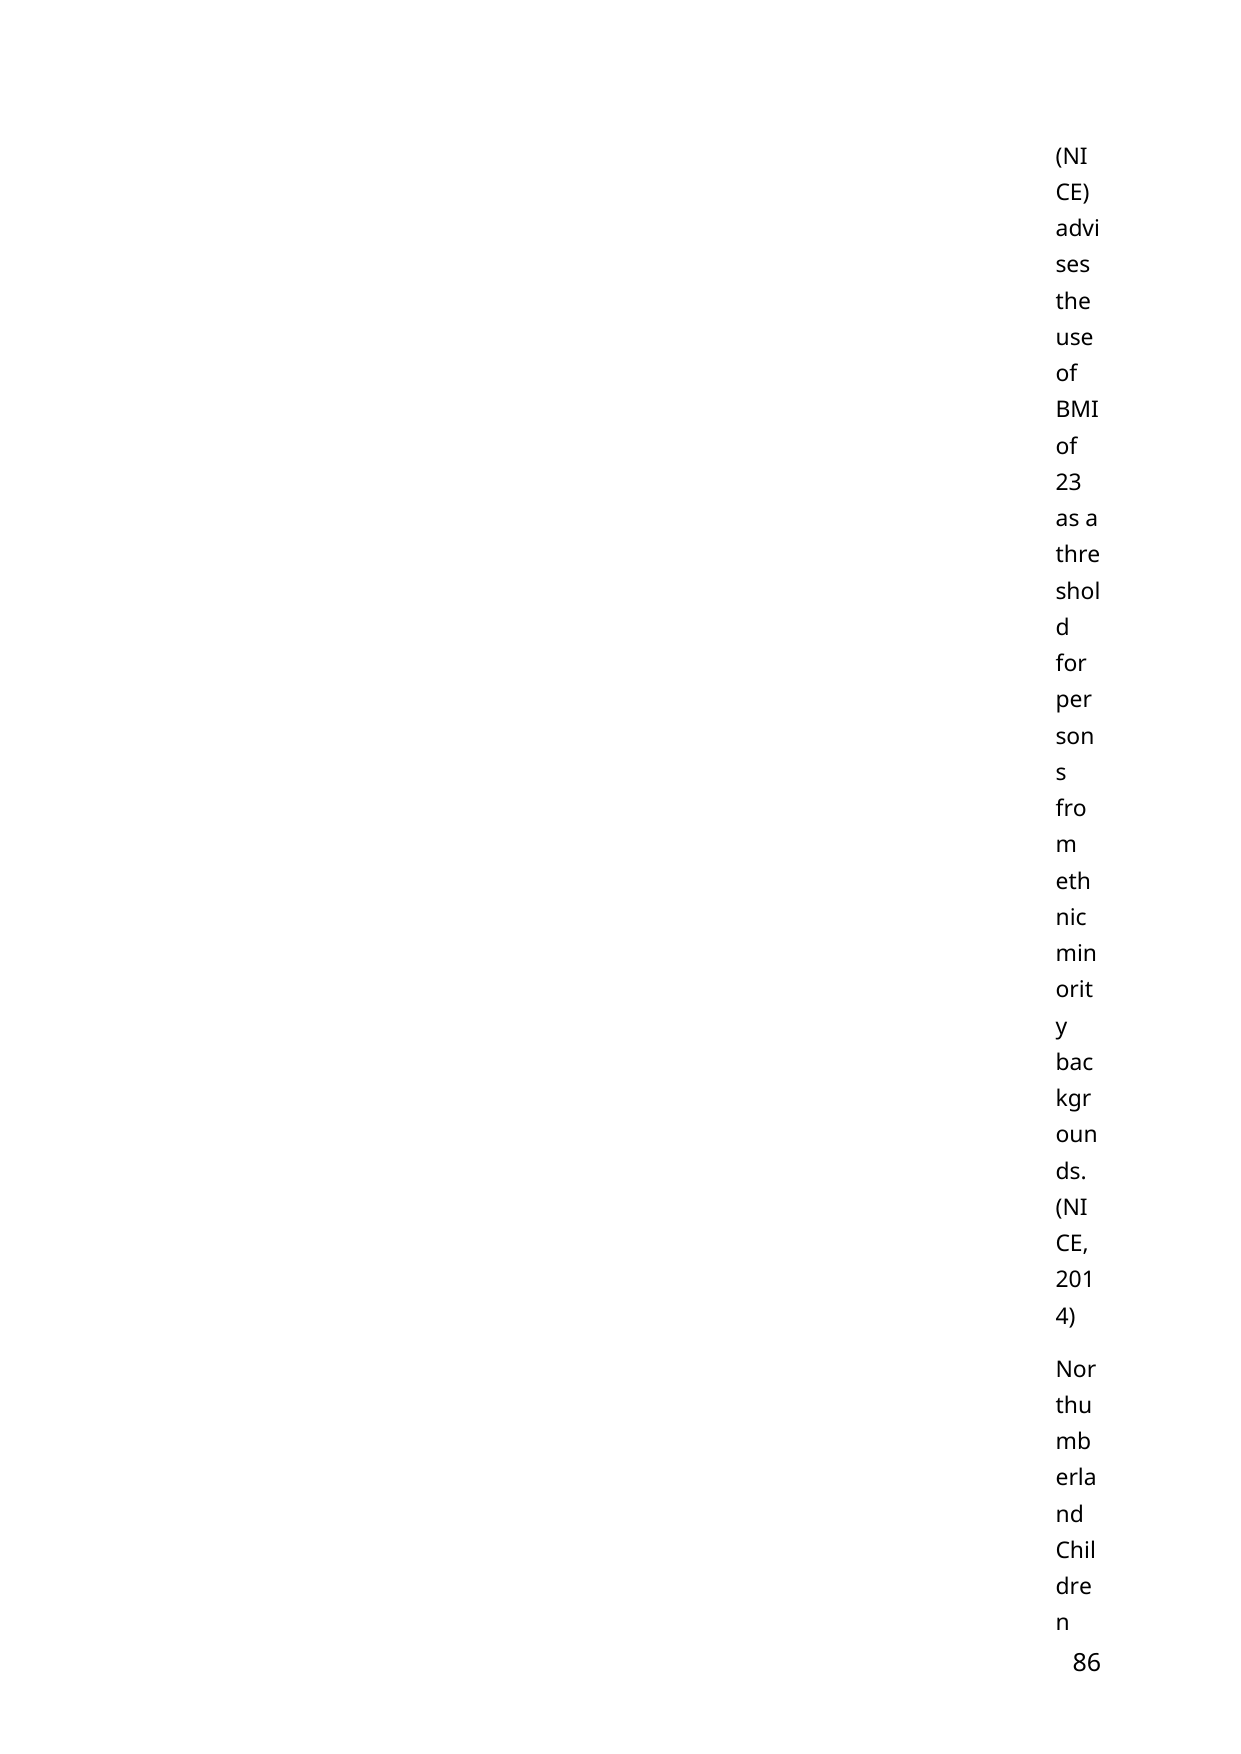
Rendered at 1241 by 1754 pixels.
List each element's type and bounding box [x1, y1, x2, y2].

text [1055, 139, 1101, 1331]
text [1055, 1352, 1101, 1637]
